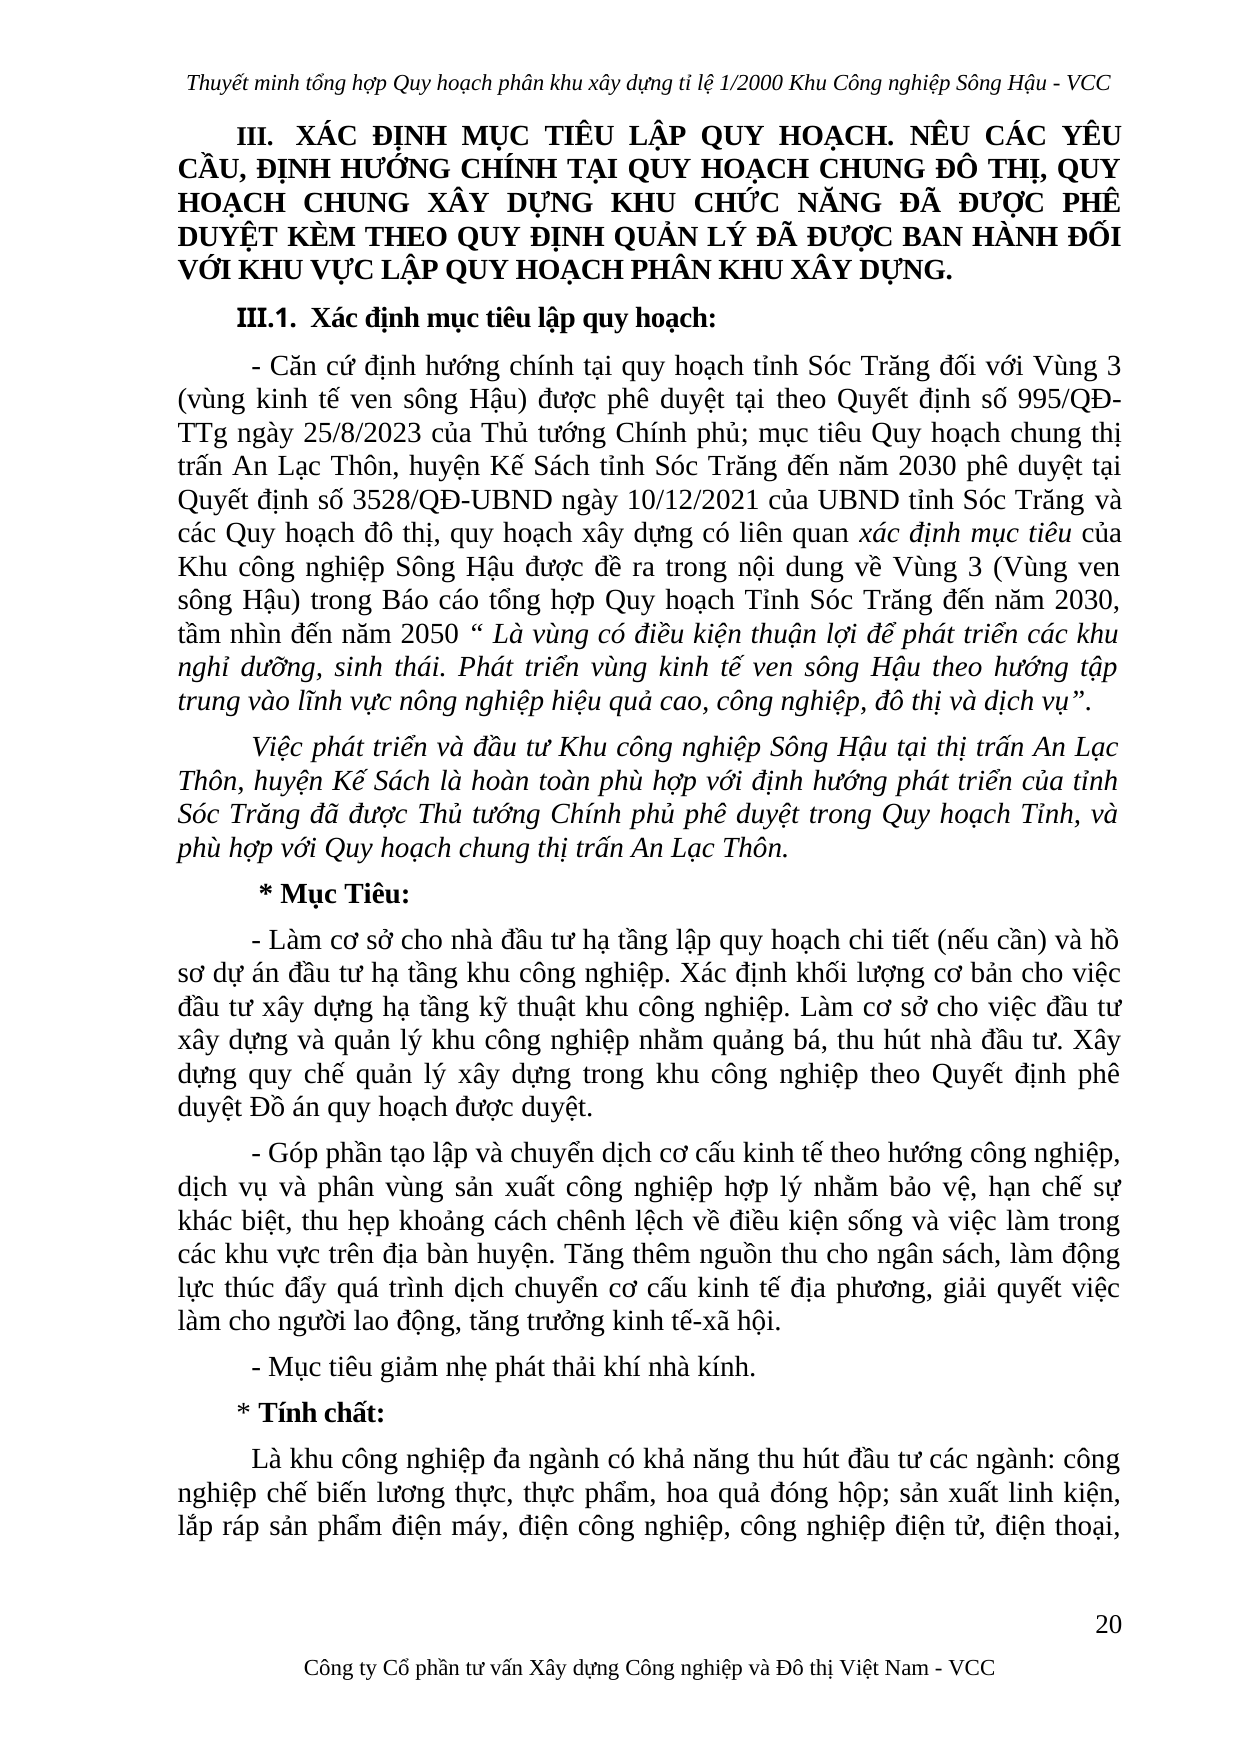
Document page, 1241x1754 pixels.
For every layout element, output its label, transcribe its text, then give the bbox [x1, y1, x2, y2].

text * Tính chất: [177, 1395, 1122, 1429]
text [177, 1441, 1122, 1542]
text * Mục Tiêu: [177, 876, 1122, 909]
text - Làm cơ sở cho nhà đầu tư hạ tầng lập quy hoạch chi tiết (nếu cần) và hồ sơ dự án đầu tư hạ tầng khu công nghiệp. Xác định khối lượng cơ bản cho việc đầu tư xây dựng hạ tầng kỹ thuật khu công nghiệp. Làm cơ sở cho việc đầu tư xây dựng và quản lý khu công nghiệp nhằm quảng bá, thu hút nhà đầu tư. Xây dựng quy chế quản lý xây dựng trong khu công nghiệp theo Quyết định phê duyệt Đồ án quy hoạch được duyệt. [177, 922, 1122, 1123]
text - Căn cứ định hướng chính tại quy hoạch tỉnh Sóc Trăng đối với Vùng 3 (vùng kinh tế ven sông Hậu) được phê duyệt tại theo Quyết định số 995/QĐ-TTg ngày 25/8/2023 của Thủ tướng Chính phủ; mục tiêu Quy hoạch chung thị trấn An Lạc Thôn, huyện Kế Sách tỉnh Sóc Trăng đến năm 2030 phê duyệt tại Quyết định số 3528/QĐ-UBND ngày 10/12/2021 của UBND tỉnh Sóc Trăng và các Quy hoạch đô thị, quy hoạch xây dựng có liên quan xác định mục tiêu của Khu công nghiệp Sông Hậu được đề ra trong nội dung về Vùng 3 (Vùng ven sông Hậu) trong Báo cáo tổng hợp Quy hoạch Tỉnh Sóc Trăng đến năm 2030, tầm nhìn đến năm 2050 “ Là vùng có điều kiện thuận lợi để phát triển các khu nghỉ dưỡng, sinh thái. Phát triển vùng kinh tế ven sông Hậu theo hướng tập trung vào lĩnh vực nông nghiệp hiệu quả cao, công nghiệp, đô thị và dịch vụ”. [177, 348, 1122, 717]
text Việc phát triển và đầu tư Khu công nghiệp Sông Hậu tại thị trấn An Lạc Thôn, huyện Kế Sách là hoàn toàn phù hợp với định hướng phát triển của tỉnh Sóc Trăng đã được Thủ tướng Chính phủ phê duyệt trong Quy hoạch Tỉnh, và phù hợp với Quy hoạch chung thị trấn An Lạc Thôn. [177, 729, 1122, 863]
text Xác định mục tiêu lập quy hoạch: [192, 298, 1122, 335]
text - Mục tiêu giảm nhẹ phát thải khí nhà kính. [251, 1349, 1122, 1383]
text - Góp phần tạo lập và chuyển dịch cơ cấu kinh tế theo hướng công nghiệp, dịch vụ và phân vùng sản xuất công nghiệp hợp lý nhằm bảo vệ, hạn chế sự khác biệt, thu hẹp khoảng cách chênh lệch về điều kiện sống và việc làm trong các khu vực trên địa bàn huyện. Tăng thêm nguồn thu cho ngân sách, làm động lực thúc đẩy quá trình dịch chuyển cơ cấu kinh tế địa phương, giải quyết việc làm cho người lao động, tăng trưởng kinh tế-xã hội. [177, 1136, 1122, 1337]
text XÁC ĐỊNH MỤC TIÊU LẬP QUY HOẠCH. NÊU CÁC YÊU CẦU, ĐỊNH HƯỚNG CHÍNH TẠI QUY HOẠCH CHUNG ĐÔ THỊ, QUY HOẠCH CHUNG XÂY DỰNG KHU CHỨC NĂNG ĐÃ ĐƯỢC PHÊ DUYỆT KÈM THEO QUY ĐỊNH QUẢN LÝ ĐÃ ĐƯỢC BAN HÀNH ĐỐI VỚI KHU VỰC LẬP QUY HOẠCH PHÂN KHU XÂY DỰNG. [177, 118, 1122, 286]
